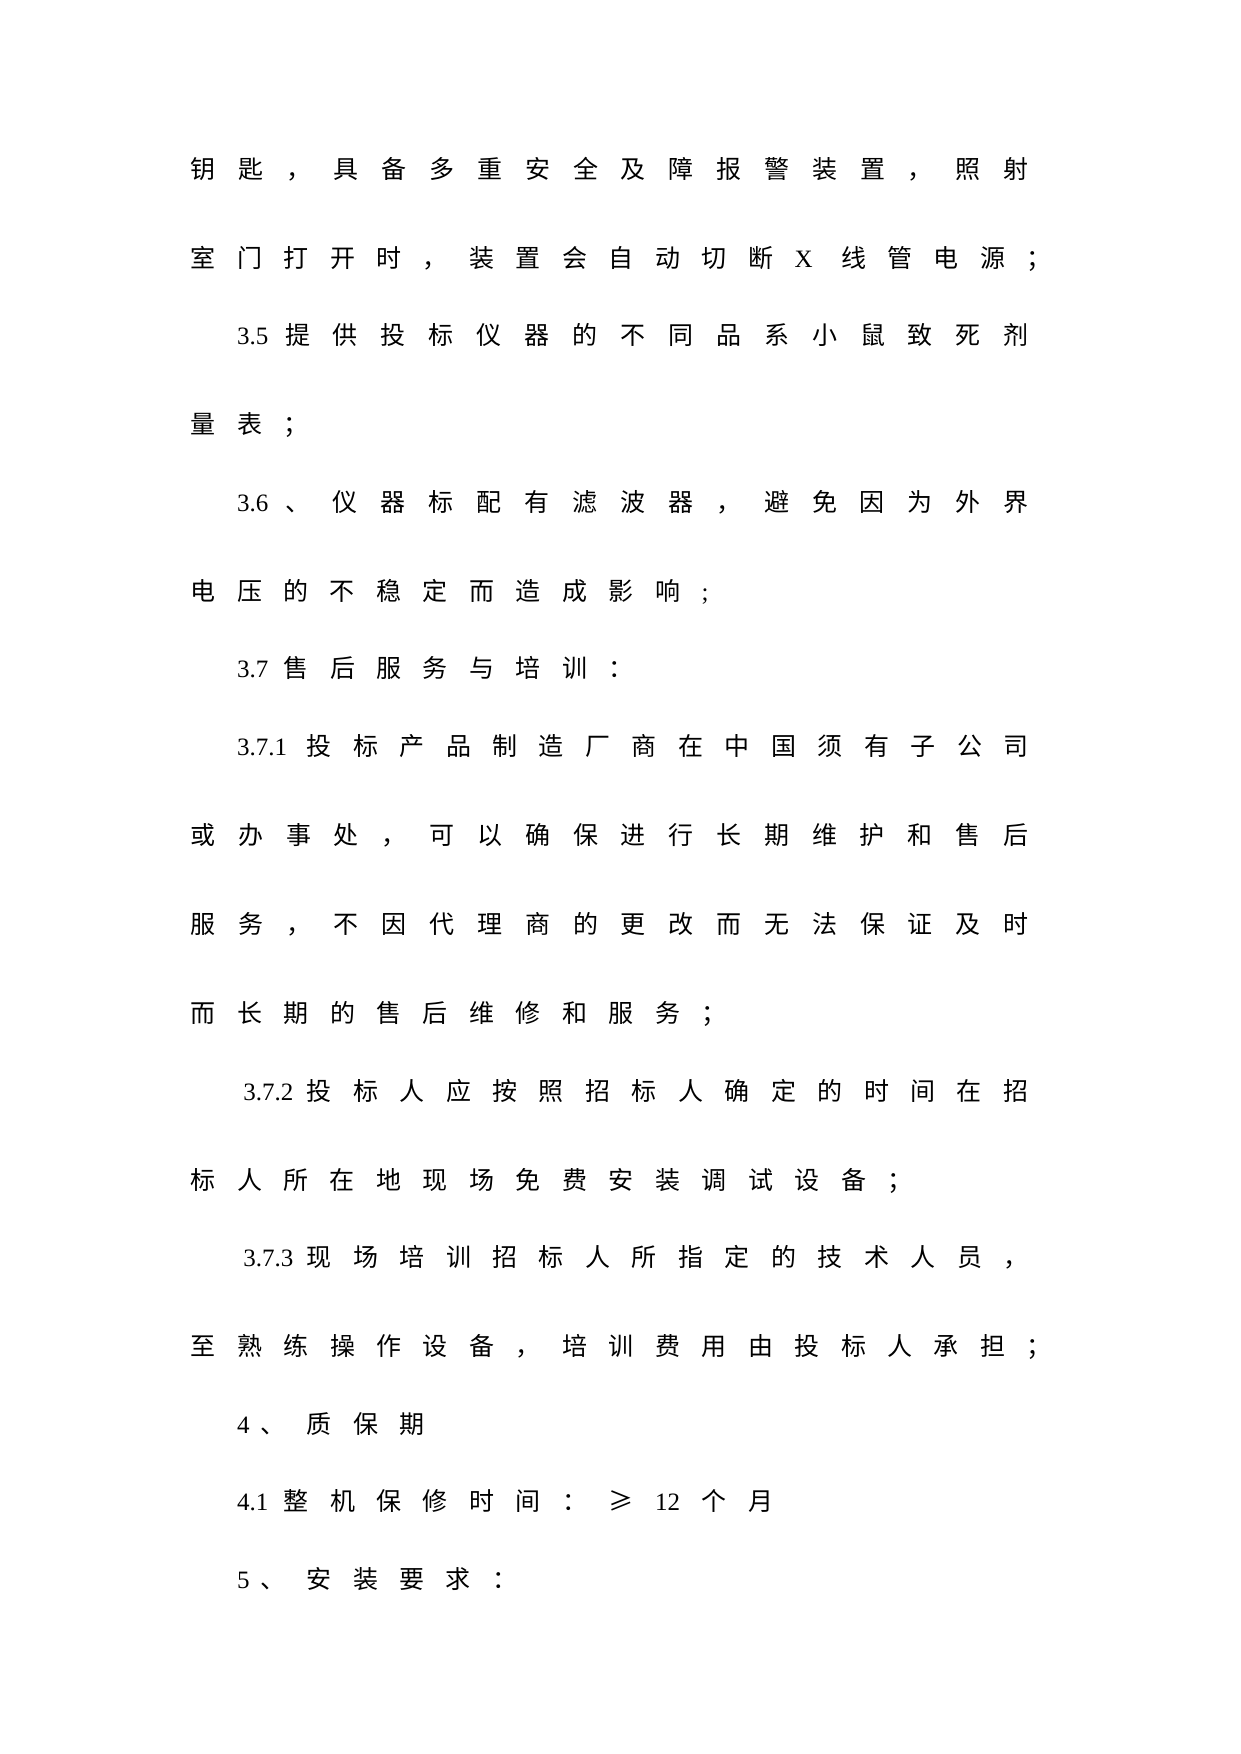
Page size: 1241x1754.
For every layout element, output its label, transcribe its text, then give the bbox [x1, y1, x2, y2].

text 5、安装要求： [190, 1548, 1050, 1607]
text 3.7.3现场培训招标人所指定的技术人员，至熟练操作设备，培训费用由投标人承担； [190, 1226, 1050, 1374]
text 4.1整机保修时间：≥12个月 [190, 1470, 1050, 1529]
text 3.5提供投标仪器的不同品系小鼠致死剂量表； [190, 304, 1050, 453]
text 3.7.2投标人应按照招标人确定的时间在招标人所在地现场免费安装调试设备； [190, 1059, 1050, 1208]
text 3.6、仪器标配有滤波器，避免因为外界电压的不稳定而造成影响; [190, 471, 1050, 619]
text 3.7.1投标产品制造厂商在中国须有子公司或办事处，可以确保进行长期维护和售后服务，不因代理商的更改而无法保证及时而长期的售后维修和服务； [190, 715, 1050, 1041]
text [190, 138, 1050, 286]
text 3.7售后服务与培训： [190, 637, 1050, 697]
text 4、质保期 [190, 1393, 1050, 1452]
